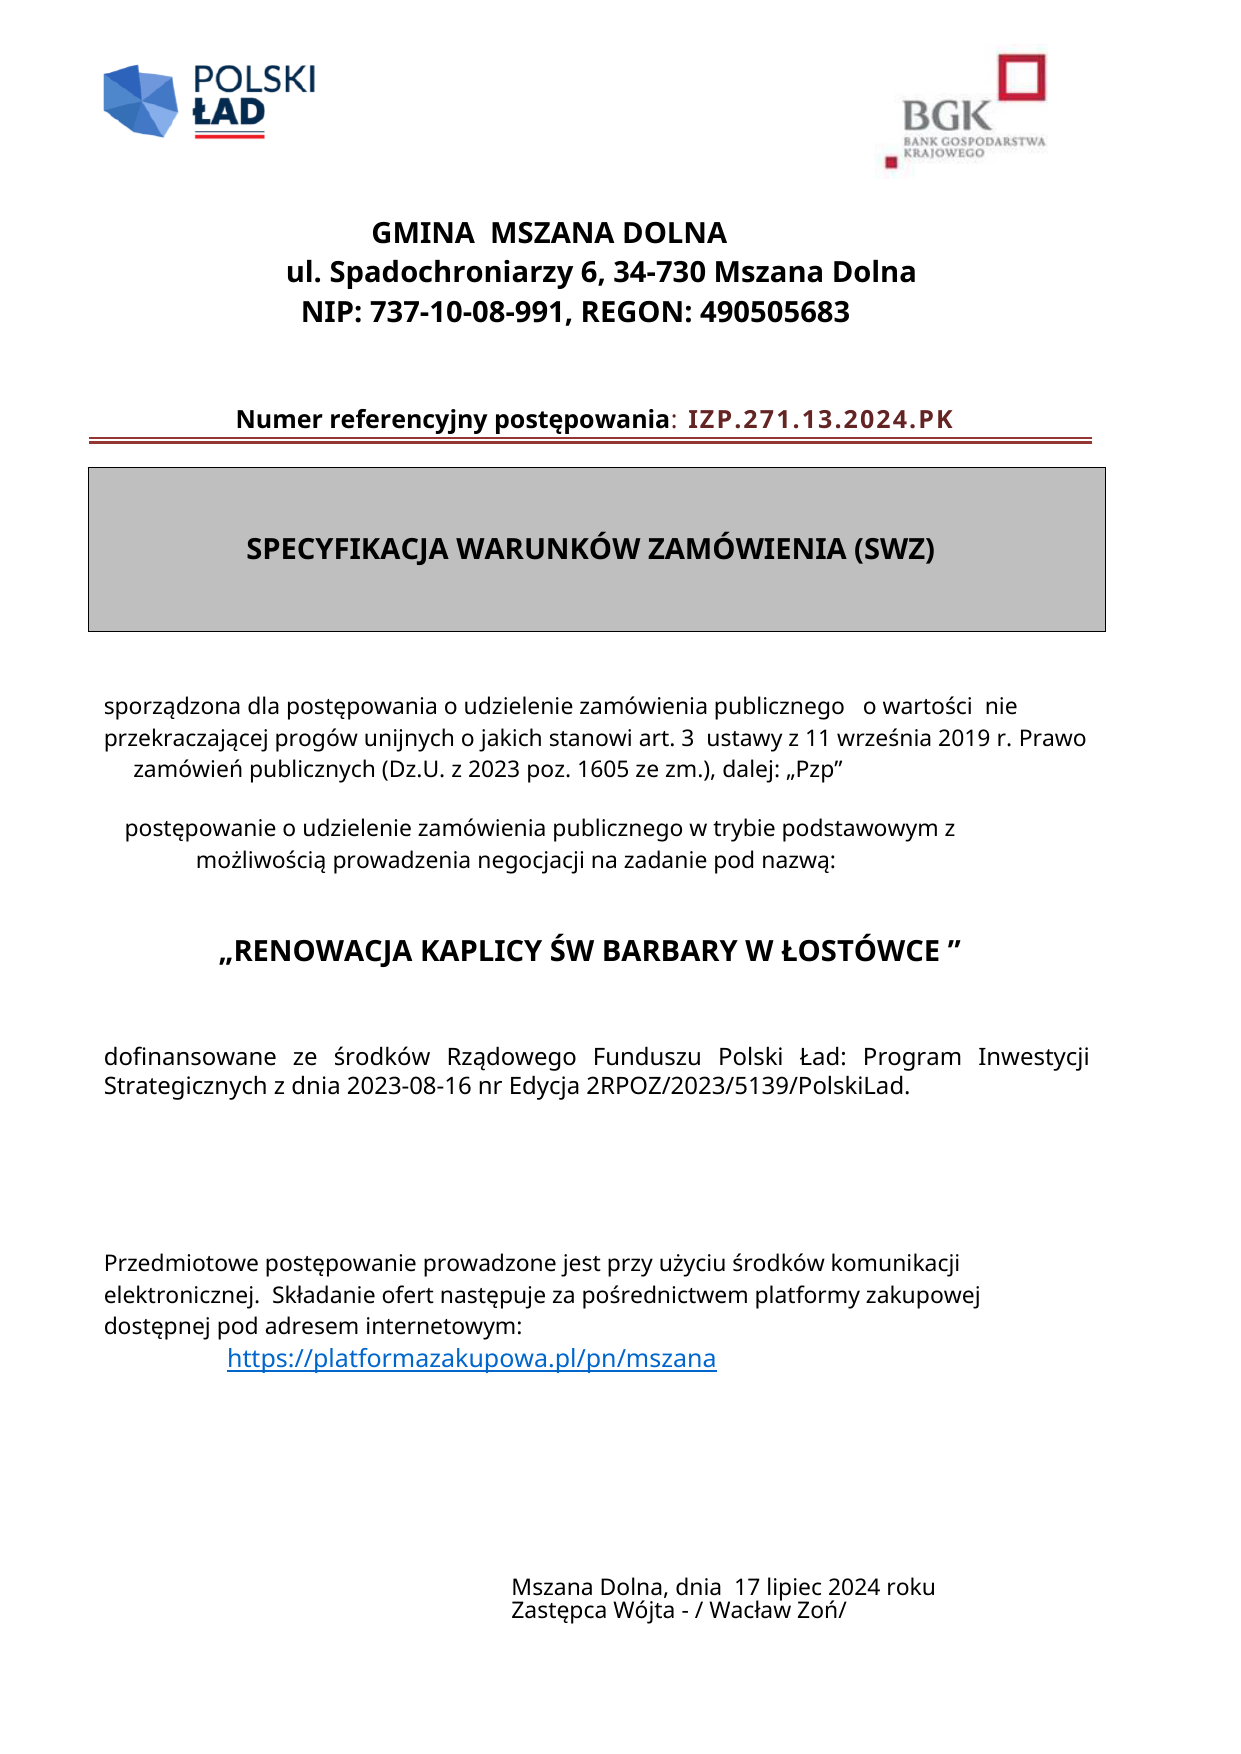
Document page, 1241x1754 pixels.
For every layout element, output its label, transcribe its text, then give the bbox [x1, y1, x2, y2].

text SPECYFIKACJA WARUNKÓW ZAMÓWIENIA (SWZ) [89, 527, 1105, 568]
text Przedmiotowe postępowanie prowadzone jest przy użyciu środków komunikacji elektronicznej. Składanie ofert następuje za pośrednictwem platformy zakupowej dostępnej pod adresem internetowym: [103, 1247, 1092, 1341]
text możliwością prowadzenia negocjacji na zadanie pod nazwą: [89, 844, 1092, 875]
text sporządzona dla postępowania o udzielenie zamówienia publicznego o wartości nie [103, 690, 1092, 722]
text Mszana Dolna, dnia 17 lipiec 2024 roku [89, 1577, 1092, 1600]
text przekraczającej progów unijnych o jakich stanowi art. 3 ustawy z 11 września 2019 r. Prawo zamówień publicznych (Dz.U. z 2023 poz. 1605 ze zm.), dalej: „Pzp” [103, 722, 1092, 784]
text „RENOWACJA KAPLICY ŚW BARBARY W ŁOSTÓWCE ” [89, 938, 1090, 967]
text Zastępca Wójta - / Wacław Zoń/ [89, 1600, 1092, 1623]
text https://platformazakupowa.pl/pn/mszana [103, 1341, 1092, 1375]
text dofinansowane ze środków Rządowego Funduszu Polski Ład: Program Inwestycji Strategicznych z dnia 2023-08-16 nr Edycja 2RPOZ/2023/5139/PolskiLad. [103, 1042, 1090, 1100]
text postępowanie o udzielenie zamówienia publicznego w trybie podstawowym z [89, 812, 1092, 844]
